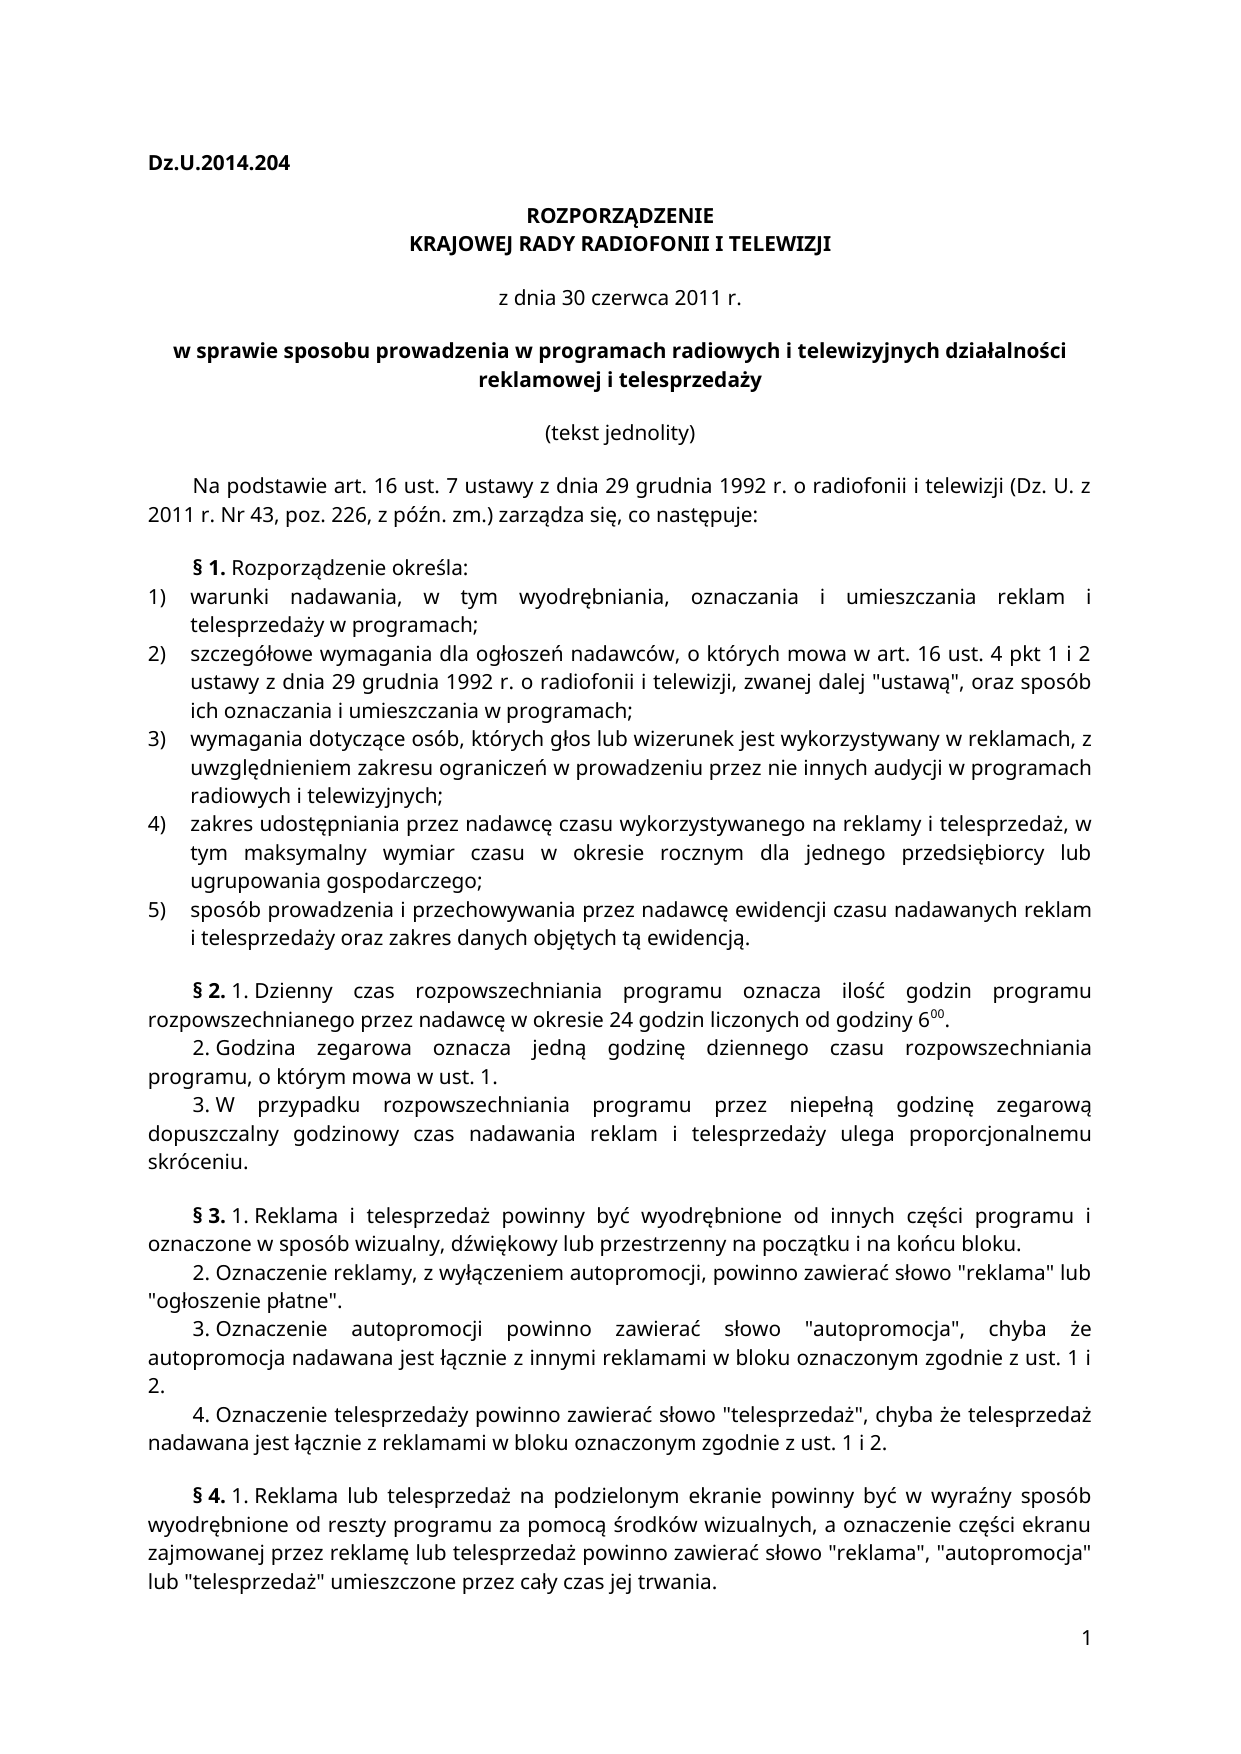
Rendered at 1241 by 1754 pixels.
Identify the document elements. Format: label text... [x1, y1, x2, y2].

text 2. Godzina zegarowa oznacza jedną godzinę dziennego czasu rozpowszechniania programu, o którym mowa w ust. 1. [148, 1033, 1093, 1090]
text 2. Oznaczenie reklamy, z wyłączeniem autopromocji, powinno zawierać słowo "reklama" lub "ogłoszenie płatne". [148, 1258, 1093, 1314]
text 5) sposób prowadzenia i przechowywania przez nadawcę ewidencji czasu nadawanych reklam i telesprzedaży oraz zakres danych objętych tą ewidencją. [148, 895, 1093, 952]
text w sprawie sposobu prowadzenia w programach radiowych i telewizyjnych działalności reklamowej i telesprzedaży [148, 336, 1093, 393]
text § 4. 1. Reklama lub telesprzedaż na podzielonym ekranie powinny być w wyraźny sposób wyodrębnione od reszty programu za pomocą środków wizualnych, a oznaczenie części ekranu zajmowanej przez reklamę lub telesprzedaż powinno zawierać słowo "reklama", "autopromocja" lub "telesprzedaż" umieszczone przez cały czas jej trwania. [148, 1482, 1093, 1595]
text Na podstawie art. 16 ust. 7 ustawy z dnia 29 grudnia 1992 r. o radiofonii i telewizji (Dz. U. z 2011 r. Nr 43, poz. 226, z późn. zm.) zarządza się, co następuje: [148, 472, 1093, 528]
text Dz.U.2014.204 [148, 148, 1093, 176]
text KRAJOWEJ RADY RADIOFONII I TELEWIZJI [148, 229, 1093, 258]
text z dnia 30 czerwca 2011 r. [148, 283, 1093, 311]
text § 2. 1. Dzienny czas rozpowszechniania programu oznacza ilość godzin programu rozpowszechnianego przez nadawcę w okresie 24 godzin liczonych od godziny 600. [148, 977, 1093, 1033]
text § 1. Rozporządzenie określa: [148, 553, 1093, 582]
text 3. W przypadku rozpowszechniania programu przez niepełną godzinę zegarową dopuszczalny godzinowy czas nadawania reklam i telesprzedaży ulega proporcjonalnemu skróceniu. [148, 1090, 1093, 1176]
text 4. Oznaczenie telesprzedaży powinno zawierać słowo "telesprzedaż", chyba że telesprzedaż nadawana jest łącznie z reklamami w bloku oznaczonym zgodnie z ust. 1 i 2. [148, 1400, 1093, 1457]
text 4) zakres udostępniania przez nadawcę czasu wykorzystywanego na reklamy i telesprzedaż, w tym maksymalny wymiar czasu w okresie rocznym dla jednego przedsiębiorcy lub ugrupowania gospodarczego; [148, 809, 1093, 895]
text (tekst jednolity) [148, 418, 1093, 447]
text ROZPORZĄDZENIE [148, 201, 1093, 229]
text 2) szczegółowe wymagania dla ogłoszeń nadawców, o których mowa w art. 16 ust. 4 pkt 1 i 2 ustawy z dnia 29 grudnia 1992 r. o radiofonii i telewizji, zwanej dalej "ustawą", oraz sposób ich oznaczania i umieszczania w programach; [148, 639, 1093, 724]
text 1) warunki nadawania, w tym wyodrębniania, oznaczania i umieszczania reklam i telesprzedaży w programach; [148, 582, 1093, 639]
text § 3. 1. Reklama i telesprzedaż powinny być wyodrębnione od innych części programu i oznaczone w sposób wizualny, dźwiękowy lub przestrzenny na początku i na końcu bloku. [148, 1201, 1093, 1258]
text 3) wymagania dotyczące osób, których głos lub wizerunek jest wykorzystywany w reklamach, z uwzględnieniem zakresu ograniczeń w prowadzeniu przez nie innych audycji w programach radiowych i telewizyjnych; [148, 724, 1093, 809]
text 3. Oznaczenie autopromocji powinno zawierać słowo "autopromocja", chyba że autopromocja nadawana jest łącznie z innymi reklamami w bloku oznaczonym zgodnie z ust. 1 i 2. [148, 1314, 1093, 1400]
